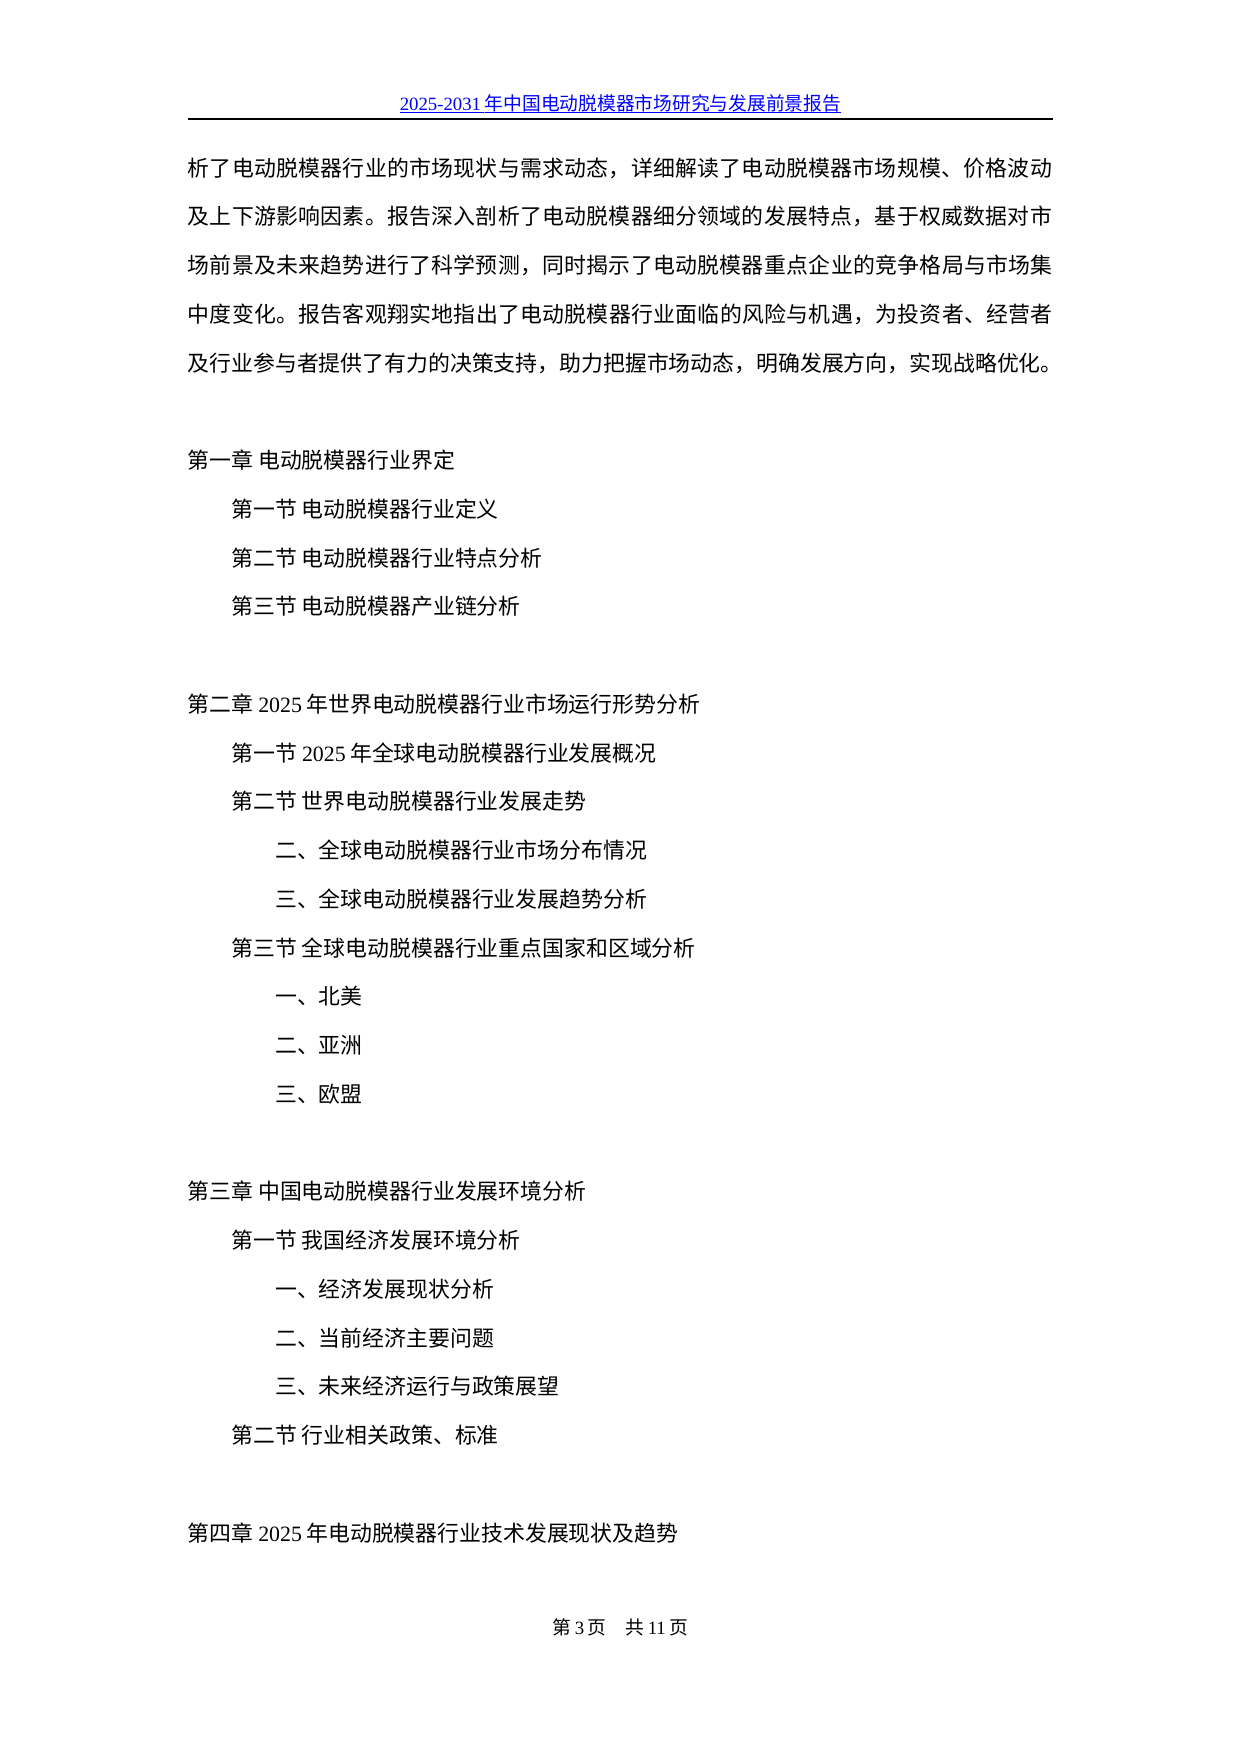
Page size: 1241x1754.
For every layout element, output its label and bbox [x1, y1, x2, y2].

text [187, 150, 1053, 1548]
